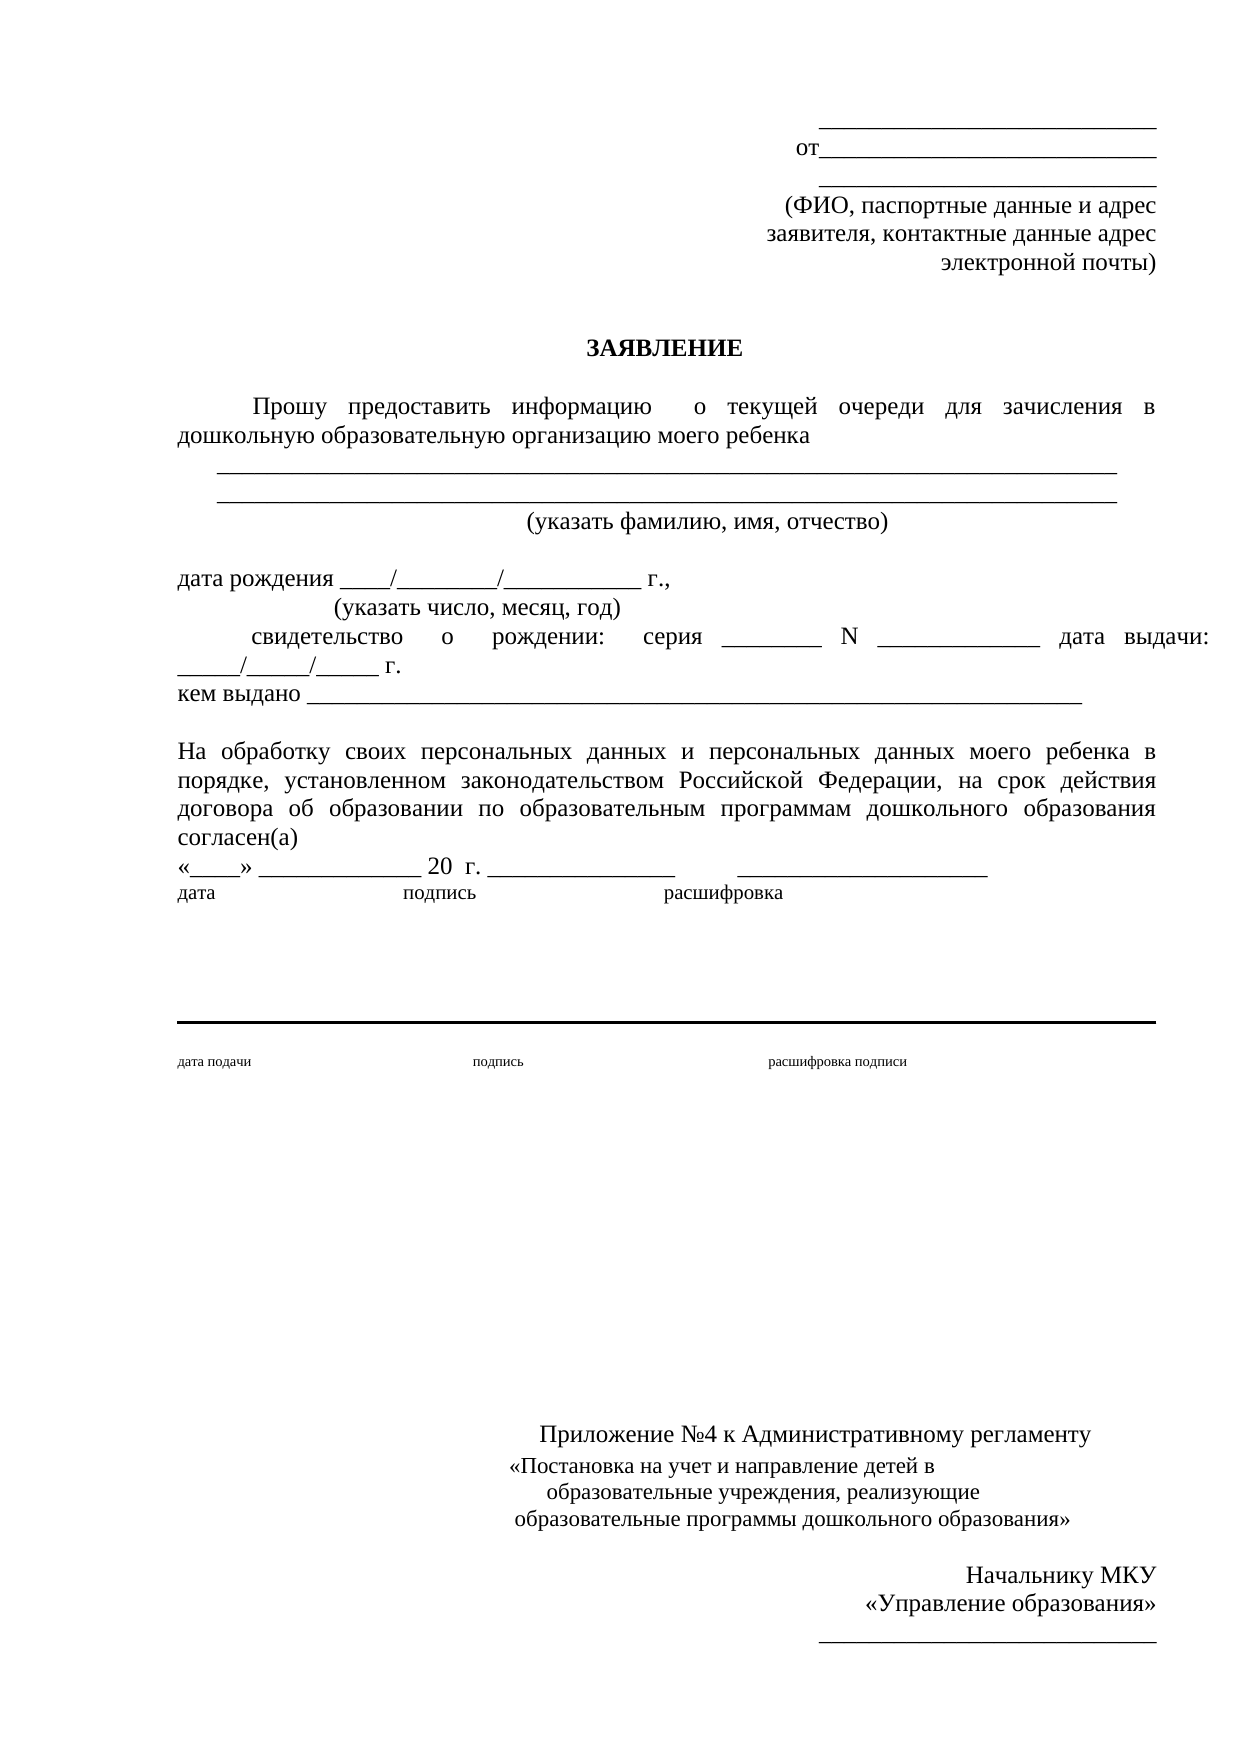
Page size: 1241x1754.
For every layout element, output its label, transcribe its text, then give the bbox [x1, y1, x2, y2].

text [650, 1617, 1156, 1646]
text (ФИО, паспортные данные и адрес [650, 190, 1156, 218]
text заявителя, контактные данные адрес электронной почты) [650, 218, 1156, 276]
text образовательные программы дошкольного образования» [177, 1504, 1152, 1531]
text «Постановка на учет и направление детей в [177, 1452, 1152, 1478]
text (указать число, месяц, год) [177, 592, 1156, 621]
text от___________________________ [650, 132, 1156, 161]
text ЗАЯВЛЕНИЕ [177, 333, 1152, 362]
text ________________________________________________________________________ [177, 477, 1156, 506]
text дата подачи подпись расшифровка подписи [177, 1053, 1211, 1082]
text ________________________________________________________________________ [177, 448, 1156, 477]
text Прошу предоставить информацию о текущей очереди для зачисления в дошкольную образовательную организацию моего ребенка [177, 391, 1156, 448]
text дата подпись расшифровка [177, 880, 1156, 904]
text кем выдано ______________________________________________________________ [177, 678, 1156, 707]
text образовательные учреждения, реализующие [546, 1478, 1152, 1504]
text Начальнику МКУ [177, 1560, 1156, 1588]
text свидетельство о рождении: серия ________ N _____________ дата выдачи: _____/_____/_____ г. [177, 621, 1211, 678]
text (указать фамилию, имя, отчество) [177, 506, 1156, 535]
text «____» _____________ 20 г. _______________ ____________________ [177, 851, 1156, 880]
text «Управление образования» [177, 1588, 1156, 1617]
text Приложение №4 к Административному регламенту [295, 1419, 1152, 1448]
text ___________________________ [650, 161, 1156, 190]
text ___________________________ [650, 103, 1156, 132]
text На обработку своих персональных данных и персональных данных моего ребенка в порядке, установленном законодательством Российской Федерации, на срок действия договора об образовании по образовательным программам дошкольного образования согласен(а) [177, 736, 1156, 851]
text дата рождения ____/________/___________ г., [177, 563, 1156, 592]
